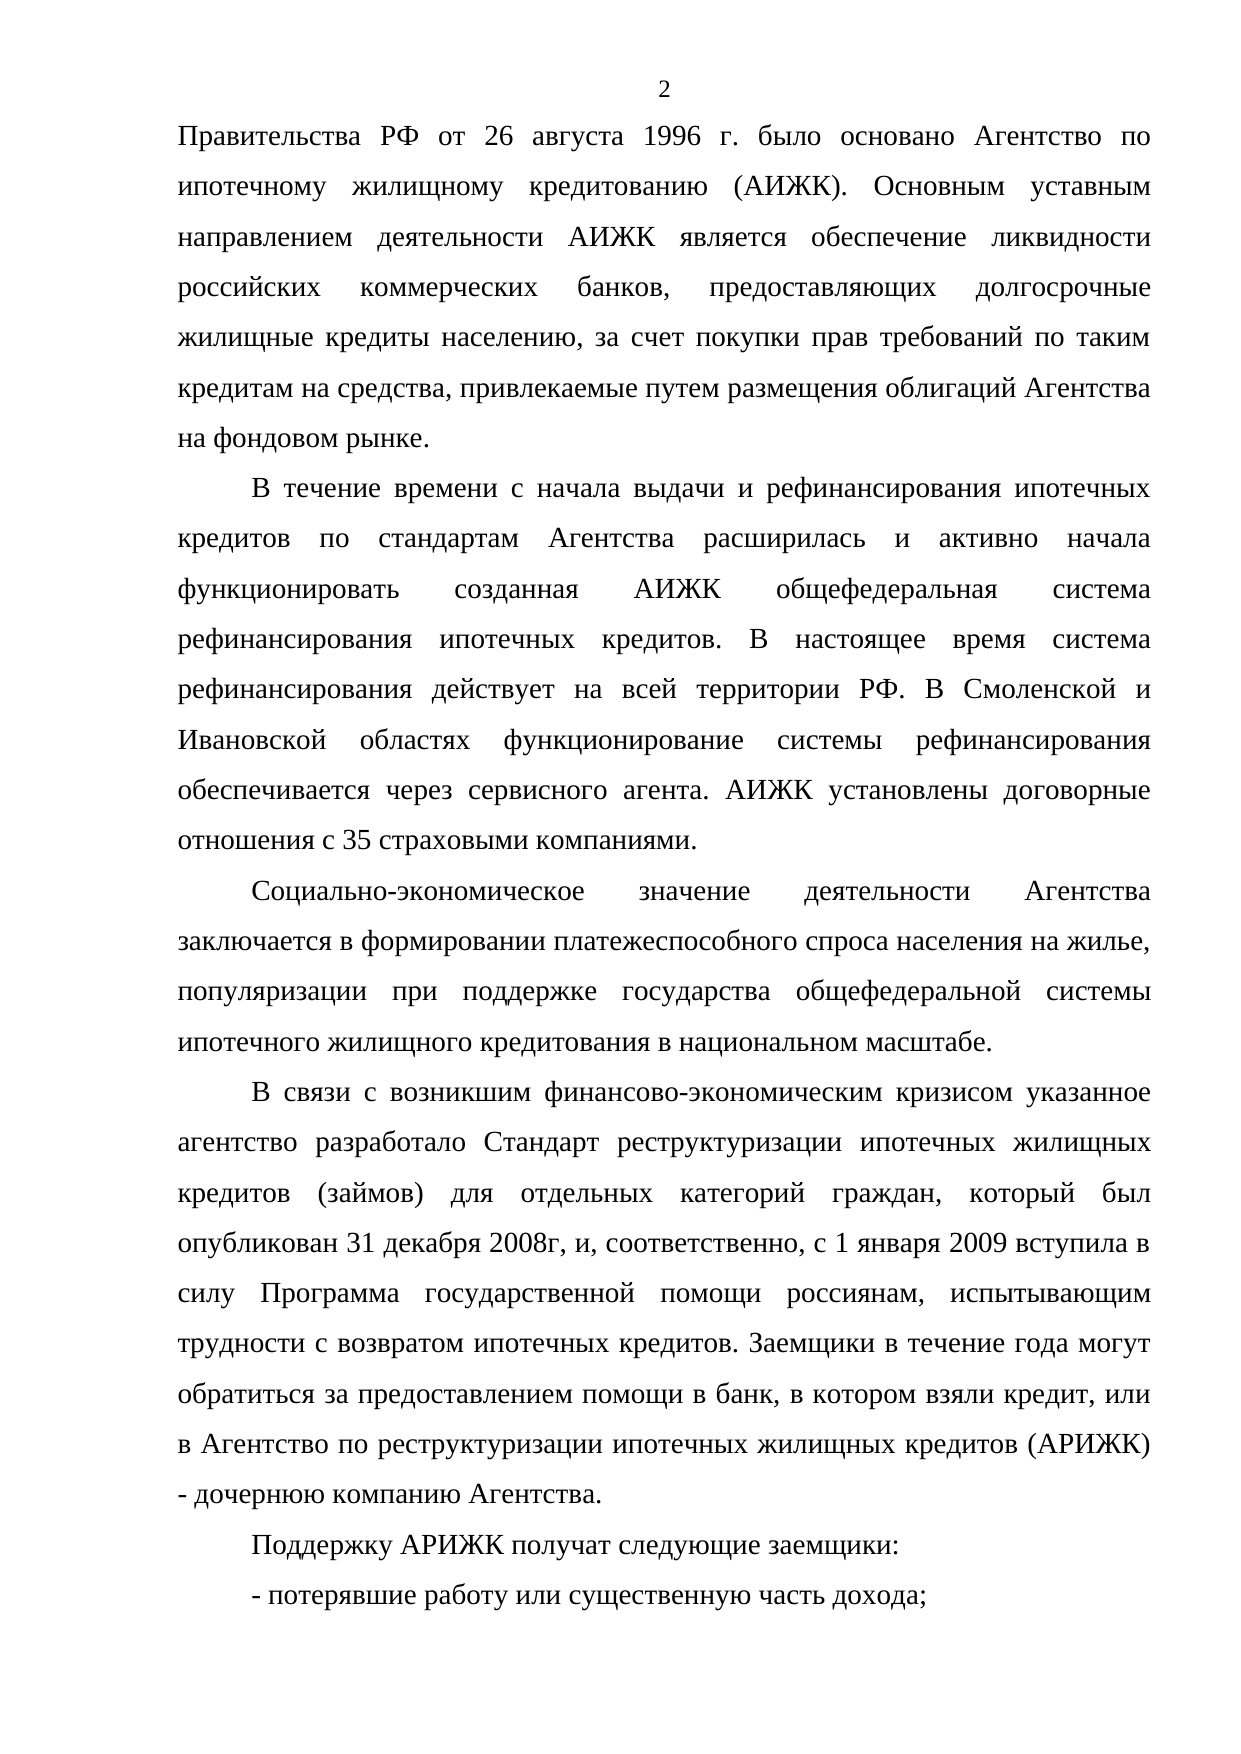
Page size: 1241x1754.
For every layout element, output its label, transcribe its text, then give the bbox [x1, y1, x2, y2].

text Социально-экономическое значение деятельности Агентства заключается в формировании платежеспособного спроса населения на жилье, популяризации при поддержке государства общефедеральной системы ипотечного жилищного кредитования в национальном масштабе. [177, 873, 1152, 1057]
text - потерявшие работу или существенную часть дохода; [177, 1577, 1152, 1611]
text В течение времени с начала выдачи и рефинансирования ипотечных кредитов по стандартам Агентства расширилась и активно начала функционировать созданная АИЖК общефедеральная система рефинансирования ипотечных кредитов. В настоящее время система рефинансирования действует на всей территории РФ. В Смоленской и Ивановской областях функционирование системы рефинансирования обеспечивается через сервисного агента. АИЖК установлены договорные отношения с 35 страховыми компаниями. [177, 470, 1152, 856]
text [177, 118, 1152, 453]
text В связи с возникшим финансово-экономическим кризисом указанное агентство разработало Стандарт реструктуризации ипотечных жилищных кредитов (займов) для отдельных категорий граждан, который был опубликован 31 декабря 2008г, и, соответственно, с 1 января 2009 вступила в силу Программа государственной помощи россиянам, испытывающим трудности с возвратом ипотечных кредитов. Заемщики в течение года могут обратиться за предоставлением помощи в банк, в котором взяли кредит, или в Агентство по реструктуризации ипотечных жилищных кредитов (АРИЖК) - дочернюю компанию Агентства. [177, 1074, 1152, 1510]
text Поддержку АРИЖК получат следующие заемщики: [177, 1527, 1152, 1560]
